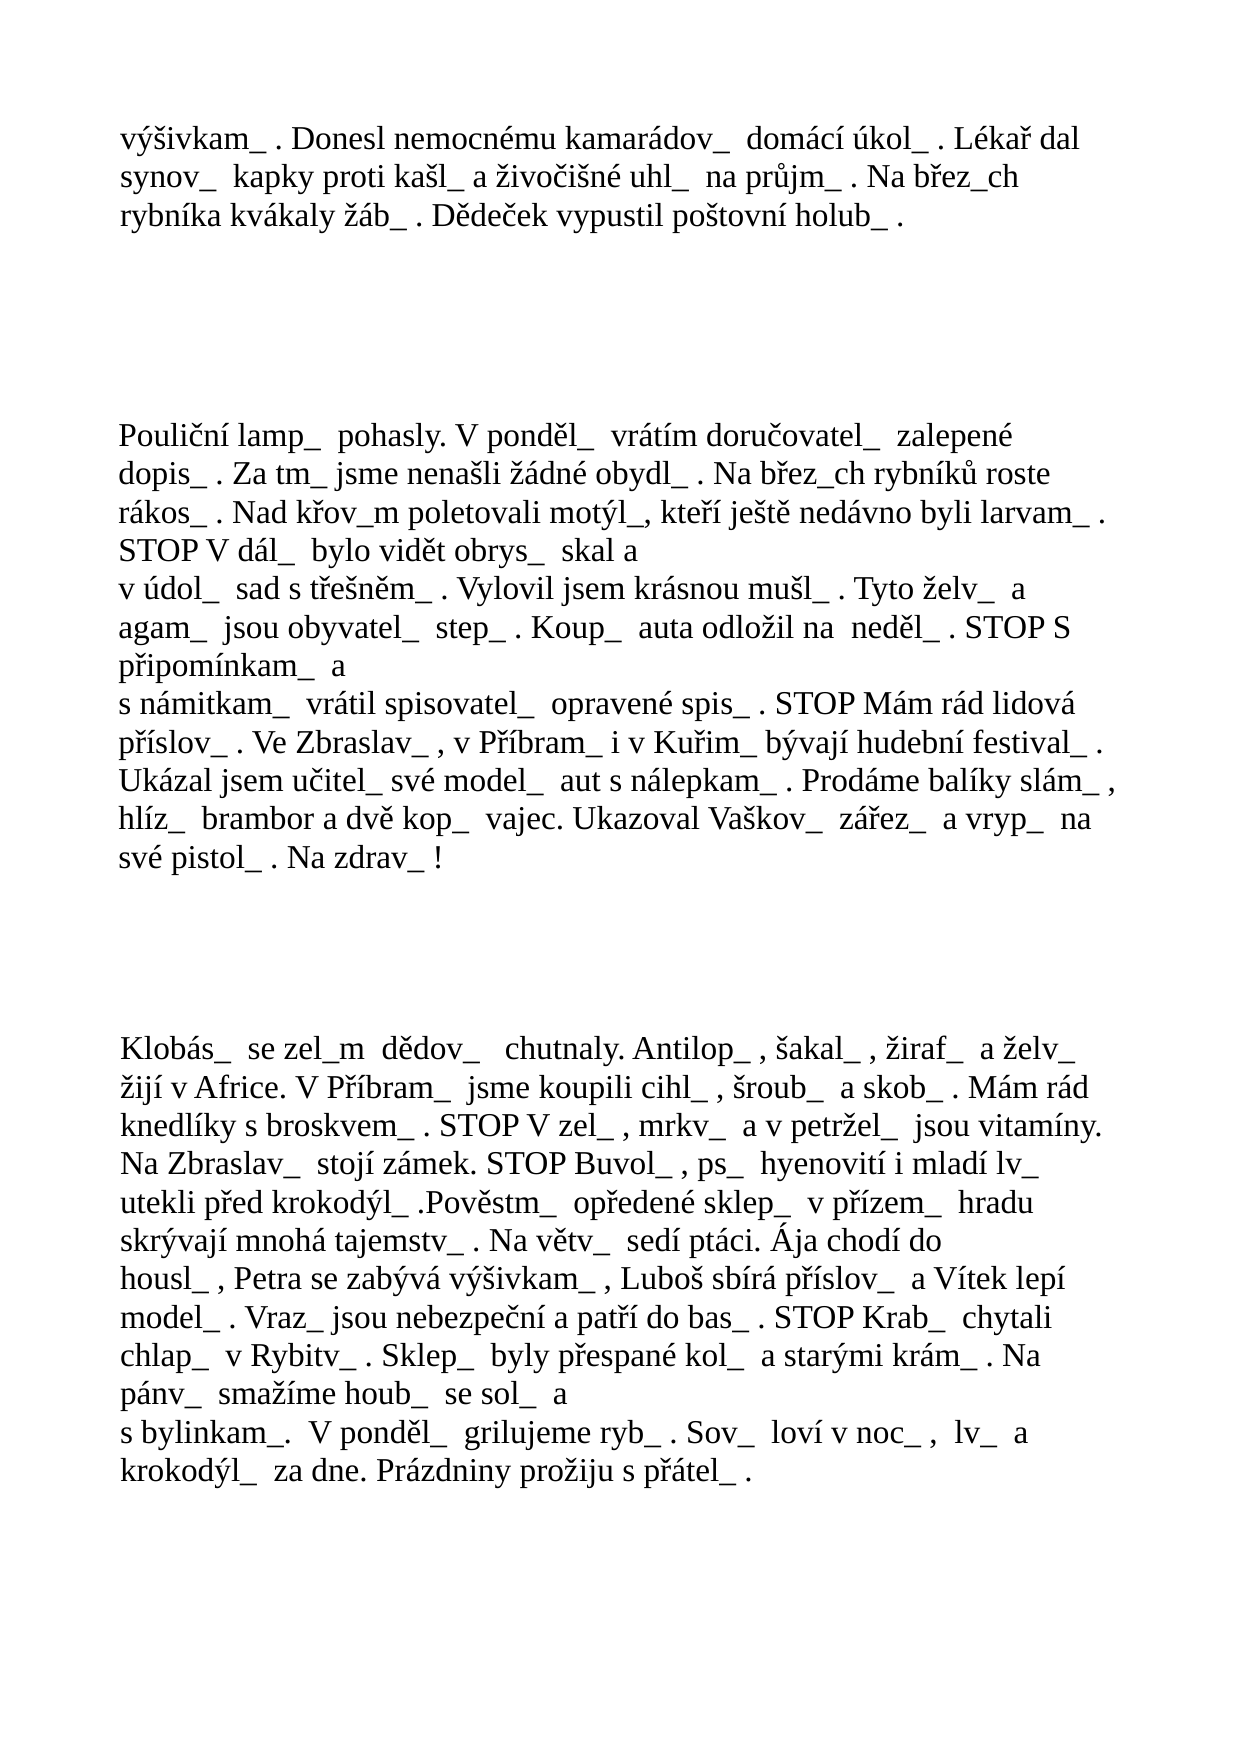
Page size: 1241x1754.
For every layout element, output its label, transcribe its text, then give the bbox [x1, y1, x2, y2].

text Klobás_ se zel_m dědov_ chutnaly. Antilop_ , šakal_ , žiraf_ a želv_ žijí v Africe. V Příbram_ jsme koupili cihl_ , šroub_ a skob_ . Mám rád knedlíky s broskvem_ . STOP V zel_ , mrkv_ a v petržel_ jsou vitamíny. Na Zbraslav_ stojí zámek. STOP Buvol_ , ps_ hyenovití i mladí lv_ utekli před krokodýl_ .Pověstm_ opředené sklep_ v přízem_ hradu skrývají mnohá tajemstv_ . Na větv_ sedí ptáci. Ája chodí do [120, 1028, 1122, 1258]
text s námitkam_ vrátil spisovatel_ opravené spis_ . STOP Mám rád lidová příslov_ . Ve Zbraslav_ , v Příbram_ i v Kuřim_ bývají hudební festival_ . Ukázal jsem učitel_ své model_ aut s nálepkam_ . Prodáme balíky slám_ , hlíz_ brambor a dvě kop_ vajec. Ukazoval Vaškov_ zářez_ a vryp_ na své pistol_ . Na zdrav_ ! [118, 683, 1122, 875]
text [120, 118, 1122, 233]
text housl_ , Petra se zabývá výšivkam_ , Luboš sbírá příslov_ a Vítek lepí model_ . Vraz_ jsou nebezpeční a patří do bas_ . STOP Krab_ chytali chlap_ v Rybitv_ . Sklep_ byly přespané kol_ a starými krám_ . Na pánv_ smažíme houb_ se sol_ a [120, 1258, 1122, 1412]
text Pouliční lamp_ pohasly. V ponděl_ vrátím doručovatel_ zalepené dopis_ . Za tm_ jsme nenašli žádné obydl_ . Na břez_ch rybníků roste rákos_ . Nad křov_m poletovali motýl_, kteří ještě nedávno byli larvam_ . STOP V dál_ bylo vidět obrys_ skal a [118, 415, 1122, 568]
text s bylinkam_. V ponděl_ grilujeme ryb_ . Sov_ loví v noc_ , lv_ a krokodýl_ za dne. Prázdniny prožiju s přátel_ . [120, 1412, 1122, 1488]
text v údol_ sad s třešněm_ . Vylovil jsem krásnou mušl_ . Tyto želv_ a agam_ jsou obyvatel_ step_ . Koup_ auta odložil na neděl_ . STOP S připomínkam_ a [118, 568, 1122, 683]
